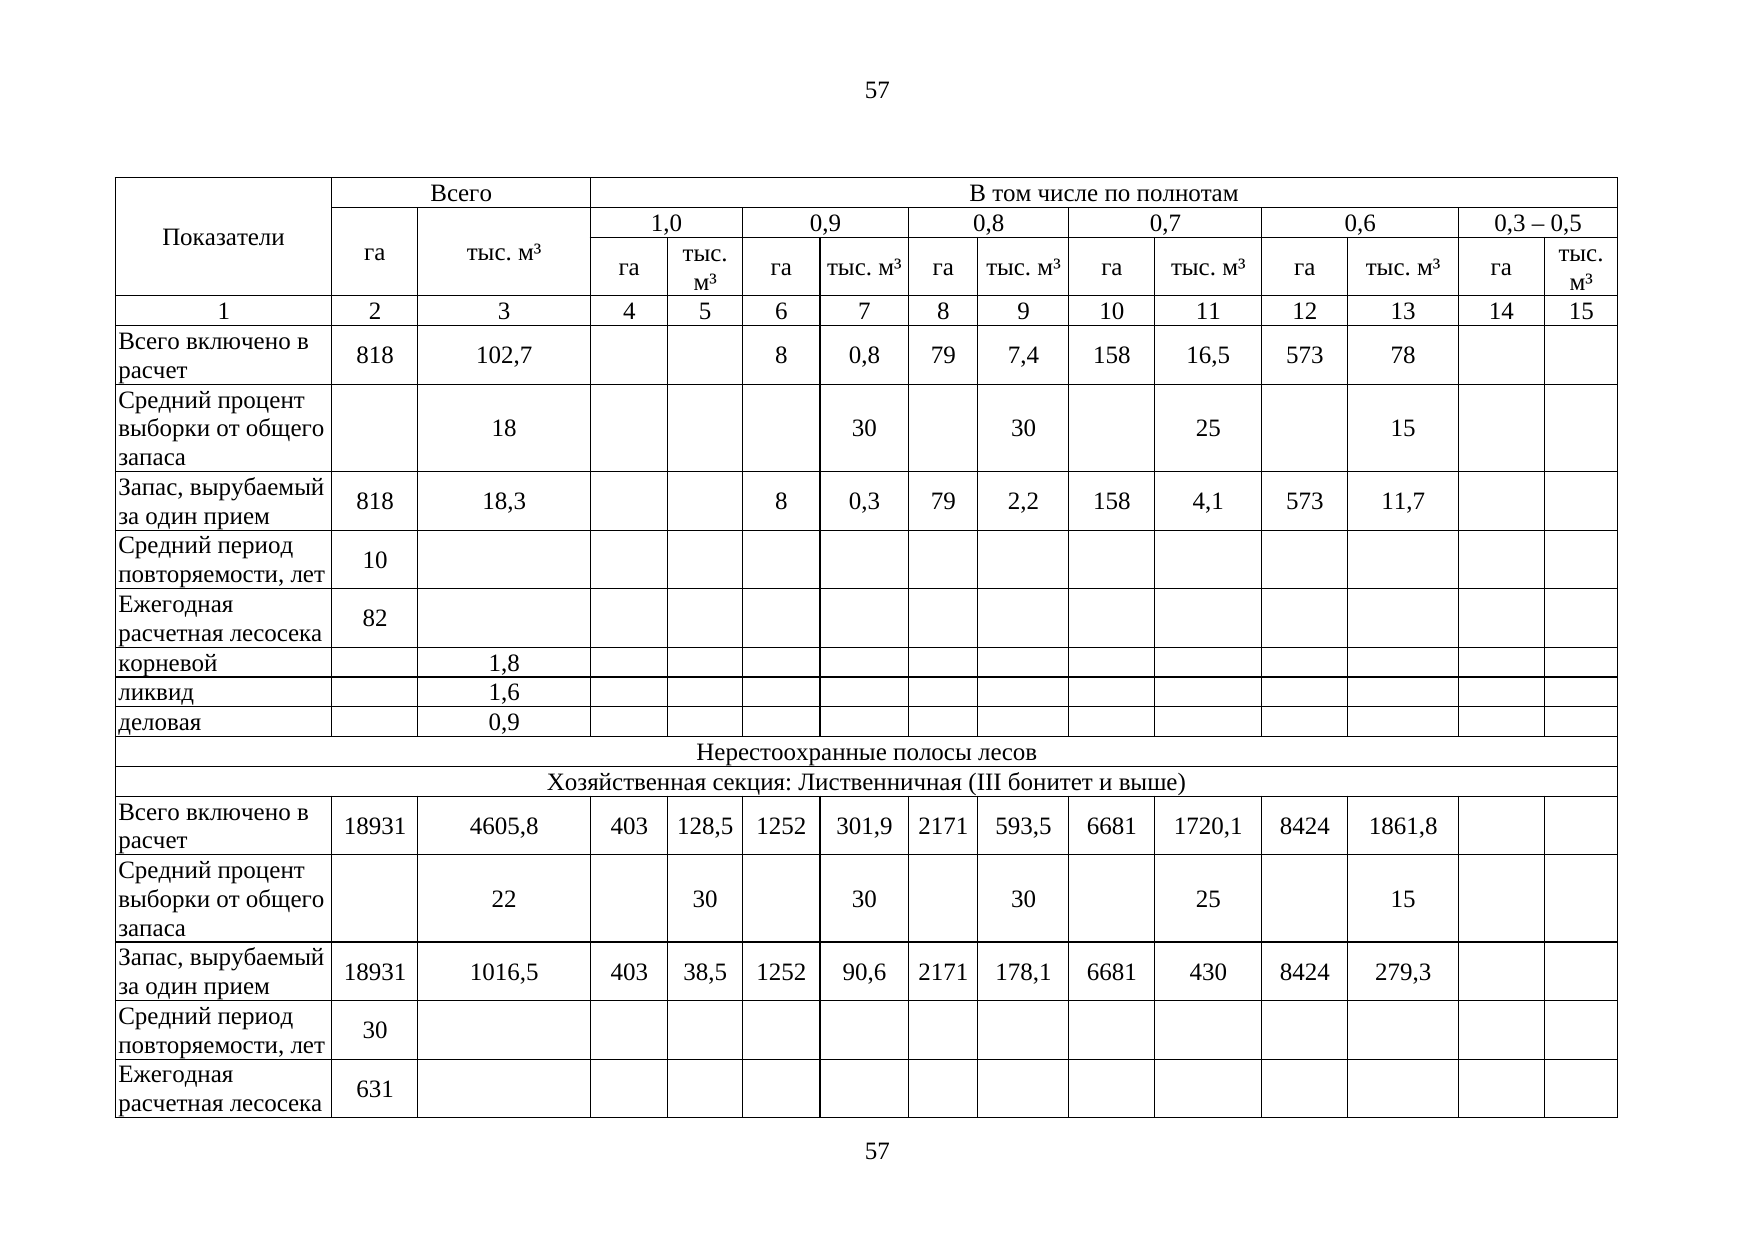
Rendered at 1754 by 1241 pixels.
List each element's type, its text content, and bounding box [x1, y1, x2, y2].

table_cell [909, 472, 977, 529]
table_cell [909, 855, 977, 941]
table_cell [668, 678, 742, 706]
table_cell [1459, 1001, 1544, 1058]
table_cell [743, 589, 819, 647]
table_cell 9 [978, 296, 1068, 325]
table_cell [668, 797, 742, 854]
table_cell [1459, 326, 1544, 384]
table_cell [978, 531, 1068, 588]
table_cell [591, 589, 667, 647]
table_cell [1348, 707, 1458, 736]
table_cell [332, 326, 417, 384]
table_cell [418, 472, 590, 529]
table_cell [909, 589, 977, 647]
table_cell тыс. м³ [668, 238, 742, 295]
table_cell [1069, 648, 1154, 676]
table_cell 4 [591, 296, 667, 325]
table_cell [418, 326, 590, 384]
table_cell 1 [116, 296, 331, 325]
table_cell га [1459, 238, 1544, 295]
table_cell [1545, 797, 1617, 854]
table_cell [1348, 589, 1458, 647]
table_cell тыс. м³ [1155, 238, 1261, 295]
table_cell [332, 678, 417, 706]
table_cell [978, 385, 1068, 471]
table_cell тыс. м³ [418, 208, 590, 295]
table_cell 13 [1348, 296, 1458, 325]
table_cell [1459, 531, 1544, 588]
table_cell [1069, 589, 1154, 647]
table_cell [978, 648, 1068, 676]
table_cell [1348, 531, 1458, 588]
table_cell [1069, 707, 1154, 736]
table_cell 0,8 [909, 208, 1068, 237]
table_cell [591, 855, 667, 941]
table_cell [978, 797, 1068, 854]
table_cell 0,6 [1262, 208, 1458, 237]
table_cell га [591, 238, 667, 295]
table_header Показатели [116, 178, 331, 295]
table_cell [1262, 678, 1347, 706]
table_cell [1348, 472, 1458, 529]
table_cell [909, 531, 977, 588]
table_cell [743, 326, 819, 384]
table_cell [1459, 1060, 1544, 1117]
table_cell га [743, 238, 819, 295]
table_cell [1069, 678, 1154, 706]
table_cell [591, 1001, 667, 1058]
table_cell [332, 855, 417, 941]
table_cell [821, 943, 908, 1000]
table_cell 5 [668, 296, 742, 325]
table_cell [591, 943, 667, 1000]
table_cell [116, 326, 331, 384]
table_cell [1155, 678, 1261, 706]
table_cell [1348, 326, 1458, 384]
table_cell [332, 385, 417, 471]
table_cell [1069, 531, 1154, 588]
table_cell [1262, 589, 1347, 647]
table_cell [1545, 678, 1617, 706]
table_cell 8 [909, 296, 977, 325]
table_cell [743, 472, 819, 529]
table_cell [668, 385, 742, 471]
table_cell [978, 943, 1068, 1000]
table_cell га [332, 208, 417, 295]
table_header В том числе по полнотам [591, 178, 1617, 207]
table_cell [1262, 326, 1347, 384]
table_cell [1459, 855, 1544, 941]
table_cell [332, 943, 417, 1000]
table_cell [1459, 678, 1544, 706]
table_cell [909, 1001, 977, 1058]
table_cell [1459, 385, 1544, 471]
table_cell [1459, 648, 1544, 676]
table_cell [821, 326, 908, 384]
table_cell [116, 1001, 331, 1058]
table_cell 3 [418, 296, 590, 325]
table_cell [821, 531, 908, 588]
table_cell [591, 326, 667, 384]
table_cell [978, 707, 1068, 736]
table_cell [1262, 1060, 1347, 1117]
table_cell тыс. м³ [1348, 238, 1458, 295]
table_cell 14 [1459, 296, 1544, 325]
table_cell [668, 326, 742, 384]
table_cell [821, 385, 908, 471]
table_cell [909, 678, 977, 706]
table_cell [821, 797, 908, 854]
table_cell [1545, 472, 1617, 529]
table_cell 1,0 [591, 208, 742, 237]
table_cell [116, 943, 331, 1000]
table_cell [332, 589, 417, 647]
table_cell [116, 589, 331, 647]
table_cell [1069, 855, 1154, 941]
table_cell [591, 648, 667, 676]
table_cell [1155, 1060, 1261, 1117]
table_cell 10 [1069, 296, 1154, 325]
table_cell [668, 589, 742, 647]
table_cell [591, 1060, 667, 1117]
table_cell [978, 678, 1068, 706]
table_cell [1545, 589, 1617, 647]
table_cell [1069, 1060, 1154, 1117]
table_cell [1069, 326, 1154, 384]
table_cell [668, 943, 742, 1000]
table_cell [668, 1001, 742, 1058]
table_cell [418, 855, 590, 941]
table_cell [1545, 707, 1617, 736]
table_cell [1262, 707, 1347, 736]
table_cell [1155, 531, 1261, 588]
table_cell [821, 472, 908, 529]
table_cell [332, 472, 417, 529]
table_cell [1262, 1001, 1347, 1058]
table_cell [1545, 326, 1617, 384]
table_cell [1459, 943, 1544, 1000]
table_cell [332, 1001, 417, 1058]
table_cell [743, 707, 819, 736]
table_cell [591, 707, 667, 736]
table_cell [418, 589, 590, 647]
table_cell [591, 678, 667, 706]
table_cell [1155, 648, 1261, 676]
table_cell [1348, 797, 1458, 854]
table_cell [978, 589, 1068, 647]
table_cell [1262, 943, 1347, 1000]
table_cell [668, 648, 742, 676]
table_cell 7 [821, 296, 908, 325]
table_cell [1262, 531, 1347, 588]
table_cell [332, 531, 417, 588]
table_cell га [1262, 238, 1347, 295]
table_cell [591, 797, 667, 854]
table_cell га [909, 238, 977, 295]
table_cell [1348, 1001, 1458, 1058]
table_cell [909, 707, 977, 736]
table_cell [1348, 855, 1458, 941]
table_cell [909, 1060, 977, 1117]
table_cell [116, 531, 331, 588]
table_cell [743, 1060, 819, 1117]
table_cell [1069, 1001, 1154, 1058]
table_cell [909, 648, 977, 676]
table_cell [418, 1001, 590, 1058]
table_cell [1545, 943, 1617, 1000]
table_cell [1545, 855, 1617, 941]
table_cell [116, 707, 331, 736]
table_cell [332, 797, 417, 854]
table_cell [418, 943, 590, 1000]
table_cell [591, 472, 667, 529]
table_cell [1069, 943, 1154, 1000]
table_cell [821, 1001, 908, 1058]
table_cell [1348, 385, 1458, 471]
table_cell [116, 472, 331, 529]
table_cell тыс. м³ [821, 238, 908, 295]
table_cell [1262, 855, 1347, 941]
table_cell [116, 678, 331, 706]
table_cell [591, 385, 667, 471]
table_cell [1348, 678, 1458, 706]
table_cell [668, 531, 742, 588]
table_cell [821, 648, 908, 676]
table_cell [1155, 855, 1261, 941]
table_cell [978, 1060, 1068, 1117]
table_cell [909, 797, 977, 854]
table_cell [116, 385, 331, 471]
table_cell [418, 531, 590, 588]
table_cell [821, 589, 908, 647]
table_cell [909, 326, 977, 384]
table_cell 15 [1545, 296, 1617, 325]
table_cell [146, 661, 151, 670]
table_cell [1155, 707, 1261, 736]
table_cell 6 [743, 296, 819, 325]
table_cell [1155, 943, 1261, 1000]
table_cell 0,9 [743, 208, 908, 237]
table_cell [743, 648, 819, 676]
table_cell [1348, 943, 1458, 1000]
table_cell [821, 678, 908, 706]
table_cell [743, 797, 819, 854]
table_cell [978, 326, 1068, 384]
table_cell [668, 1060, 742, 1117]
table_cell 0,7 [1069, 208, 1261, 237]
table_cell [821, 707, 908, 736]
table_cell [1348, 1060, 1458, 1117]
table_header Всего [332, 178, 590, 207]
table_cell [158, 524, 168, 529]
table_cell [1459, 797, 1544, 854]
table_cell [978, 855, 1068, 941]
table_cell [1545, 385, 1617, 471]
table_cell тыс. м³ [978, 238, 1068, 295]
table_cell тыс. м³ [1545, 238, 1617, 295]
table_cell га [1069, 238, 1154, 295]
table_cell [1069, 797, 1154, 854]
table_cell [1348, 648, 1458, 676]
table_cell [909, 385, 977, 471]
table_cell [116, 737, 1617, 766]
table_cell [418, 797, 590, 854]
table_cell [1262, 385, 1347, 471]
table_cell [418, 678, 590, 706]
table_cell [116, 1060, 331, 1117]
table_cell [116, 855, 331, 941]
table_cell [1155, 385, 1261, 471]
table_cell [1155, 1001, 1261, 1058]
table_cell 2 [332, 296, 417, 325]
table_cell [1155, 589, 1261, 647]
table_cell 0,3 – 0,5 [1459, 208, 1617, 237]
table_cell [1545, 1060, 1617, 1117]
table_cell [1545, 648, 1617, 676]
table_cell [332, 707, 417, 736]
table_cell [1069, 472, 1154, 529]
table_cell 11 [1155, 296, 1261, 325]
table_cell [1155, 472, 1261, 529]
table_cell 12 [1262, 296, 1347, 325]
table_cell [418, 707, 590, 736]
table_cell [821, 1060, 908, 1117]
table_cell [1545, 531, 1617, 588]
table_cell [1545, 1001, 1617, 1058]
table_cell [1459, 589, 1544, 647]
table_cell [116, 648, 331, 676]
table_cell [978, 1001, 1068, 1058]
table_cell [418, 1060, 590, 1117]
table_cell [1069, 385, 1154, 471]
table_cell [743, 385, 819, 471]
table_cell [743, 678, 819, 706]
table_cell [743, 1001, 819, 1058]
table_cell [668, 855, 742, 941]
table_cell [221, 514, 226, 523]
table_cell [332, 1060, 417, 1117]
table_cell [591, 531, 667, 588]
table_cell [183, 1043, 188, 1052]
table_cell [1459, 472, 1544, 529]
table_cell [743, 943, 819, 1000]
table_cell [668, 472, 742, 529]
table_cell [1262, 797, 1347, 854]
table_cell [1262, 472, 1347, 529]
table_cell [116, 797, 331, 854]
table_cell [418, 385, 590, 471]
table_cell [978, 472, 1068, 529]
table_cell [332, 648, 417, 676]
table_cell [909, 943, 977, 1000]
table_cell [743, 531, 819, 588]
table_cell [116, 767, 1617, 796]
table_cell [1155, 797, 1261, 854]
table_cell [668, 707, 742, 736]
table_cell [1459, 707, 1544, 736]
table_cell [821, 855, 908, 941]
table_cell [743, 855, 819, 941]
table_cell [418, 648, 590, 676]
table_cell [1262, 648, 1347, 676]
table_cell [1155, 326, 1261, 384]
